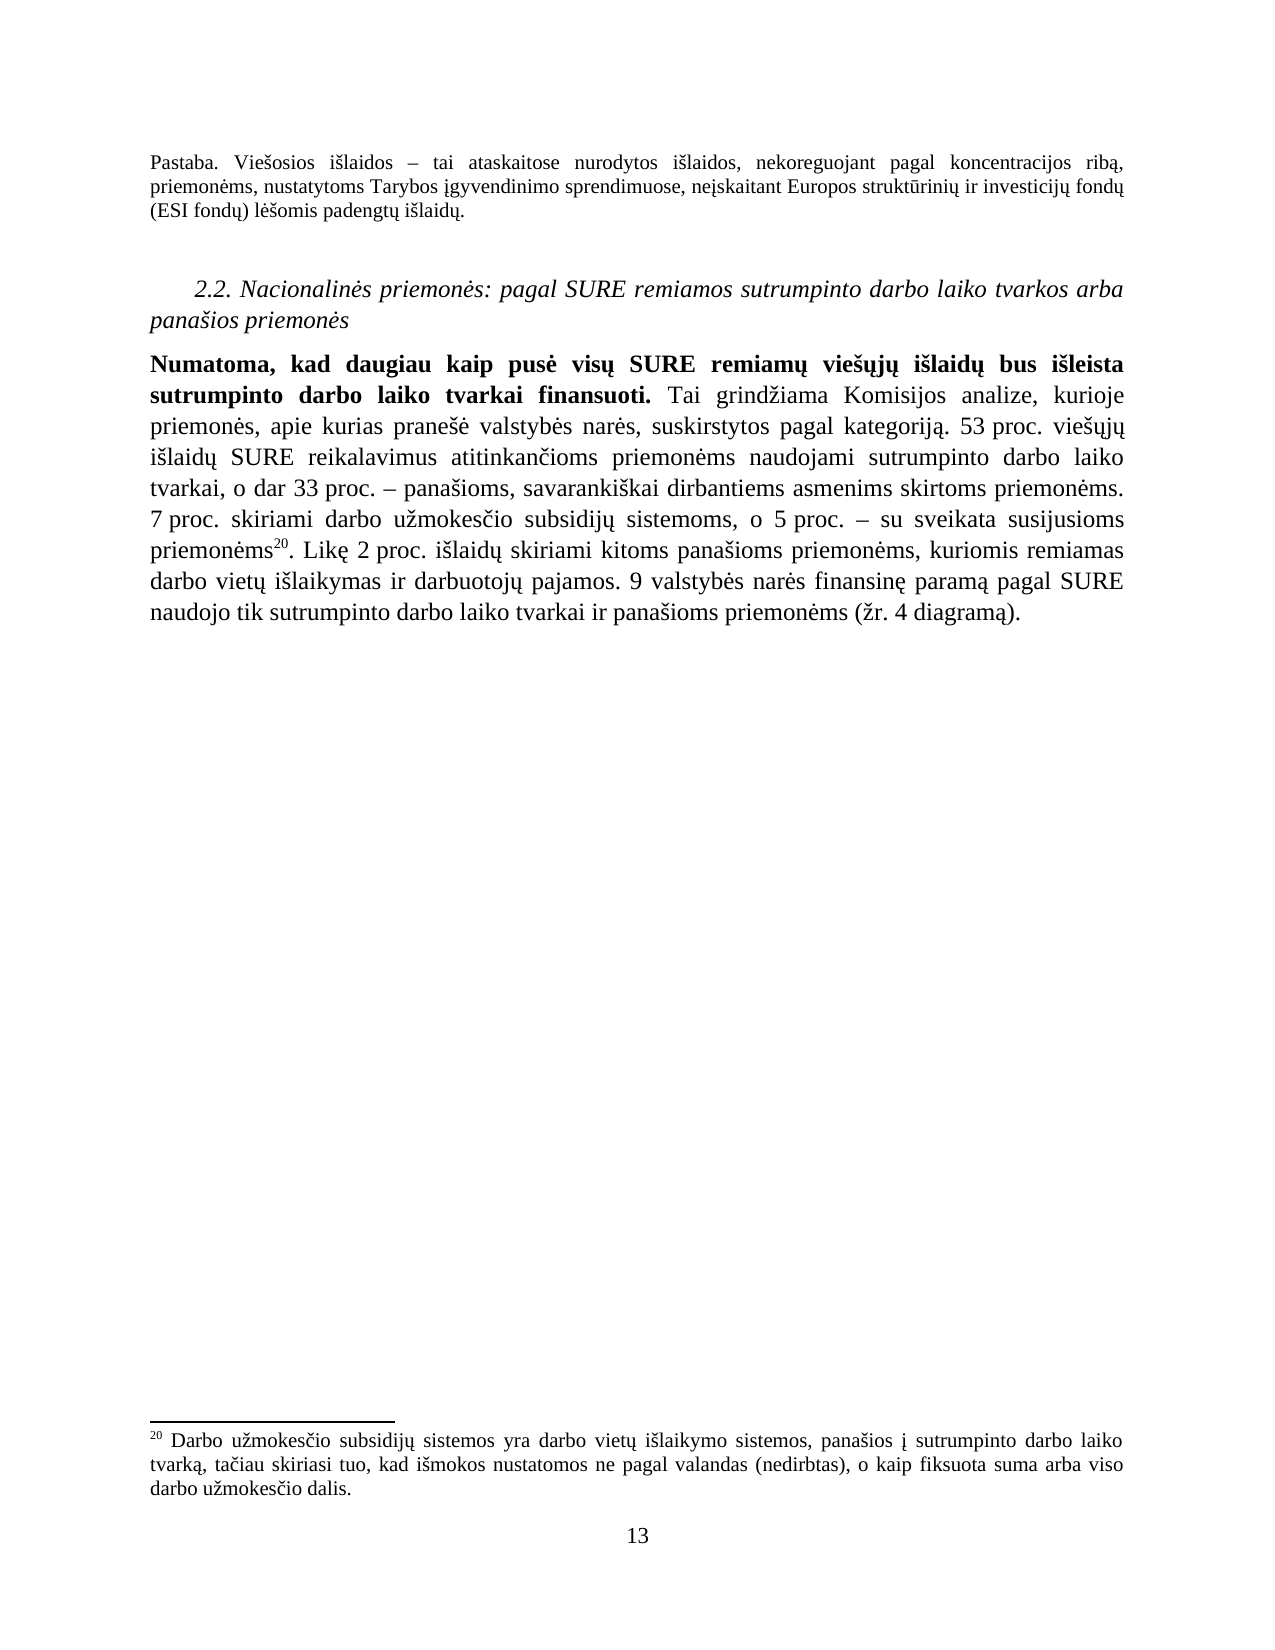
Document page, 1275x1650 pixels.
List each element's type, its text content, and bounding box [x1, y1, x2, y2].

text Numatoma, kad daugiau kaip pusė visų SURE remiamų viešųjų išlaidų bus išleista sutrumpinto darbo laiko tvarkai finansuoti. Tai grindžiama Komisijos analize, kurioje priemonės, apie kurias pranešė valstybės narės, suskirstytos pagal kategoriją. 53 proc. viešųjų išlaidų SURE reikalavimus atitinkančioms priemonėms naudojami sutrumpinto darbo laiko tvarkai, o dar 33 proc. – panašioms, savarankiškai dirbantiems asmenims skirtoms priemonėms. 7 proc. skiriami darbo užmokesčio subsidijų sistemoms, o 5 proc. – su sveikata susijusioms priemonėms. Likę 2 proc. išlaidų skiriami kitoms panašioms priemonėms, kuriomis remiamas darbo vietų išlaikymas ir darbuotojų pajamos. 9 valstybės narės finansinę paramą pagal SURE naudojo tik sutrumpinto darbo laiko tvarkai ir panašioms priemonėms (žr. 4 diagramą). [150, 349, 1125, 626]
text Pastaba. Viešosios išlaidos – tai ataskaitose nurodytos išlaidos, nekoreguojant pagal koncentracijos ribą, priemonėms, nustatytoms Tarybos įgyvendinimo sprendimuose, neįskaitant Europos struktūrinių ir investicijų fondų (ESI fondų) lėšomis padengtų išlaidų. [150, 150, 1125, 222]
text 2.2. Nacionalinės priemonės: pagal SURE remiamos sutrumpinto darbo laiko tvarkos arba panašios priemonės [150, 274, 1125, 334]
